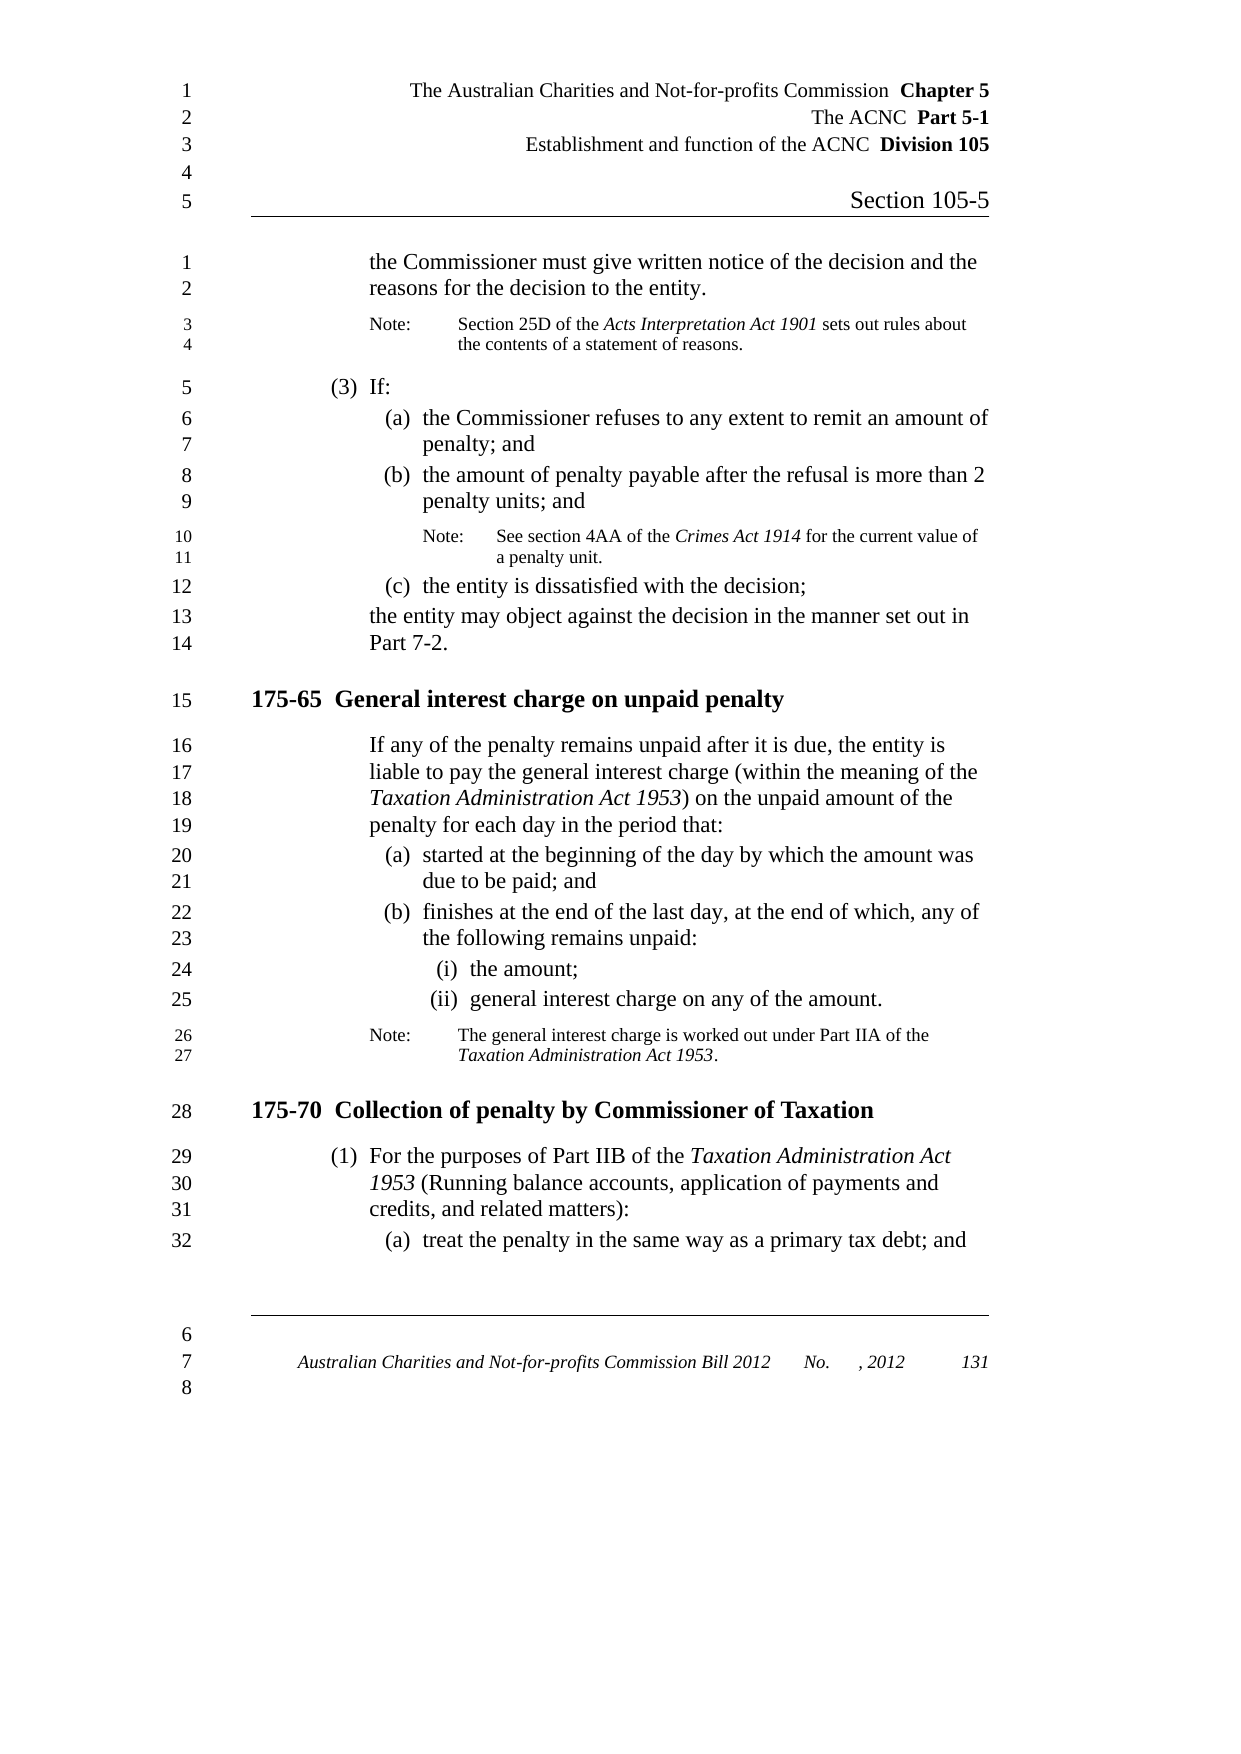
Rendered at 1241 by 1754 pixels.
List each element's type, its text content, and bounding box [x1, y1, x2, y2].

text (1) For the purposes of Part IIB of the Taxation Administration Act 1953 (Running balance accounts, application of payments and credits, and related matters): [251, 1142, 989, 1221]
text (a) started at the beginning of the day by which the amount was due to be paid; and [251, 841, 989, 894]
text (b) finishes at the end of the last day, at the end of which, any of the following remains unpaid: [251, 898, 989, 951]
text Note: Section 25D of the Acts Interpretation Act 1901 sets out rules about the contents of a statement of reasons. [369, 313, 989, 355]
text Note: See section 4AA of the Crimes Act 1914 for the current value of a penalty unit. [422, 526, 989, 567]
text (a) treat the penalty in the same way as a primary tax debt; and [251, 1226, 989, 1252]
text (c) the entity is dissatisfied with the decision; [251, 572, 989, 598]
text Note: The general interest charge is worked out under Part IIA of the Taxation Administration Act 1953. [369, 1024, 989, 1066]
text 175-65 General interest charge on unpaid penalty [251, 684, 989, 713]
text (a) the Commissioner refuses to any extent to remit an amount of penalty; and [251, 404, 989, 457]
text (i) the amount; [251, 955, 989, 981]
text If any of the penalty remains unpaid after it is due, the entity is liable to pay the general interest charge (within the meaning of the Taxation Administration Act 1953) on the unpaid amount of the penalty for each day in the period that: [251, 732, 989, 837]
text (ii) general interest charge on any of the amount. [251, 985, 989, 1012]
text the Commissioner must give written notice of the decision and the reasons for the decision to the entity. [369, 248, 989, 301]
text 175-70 Collection of penalty by Commissioner of Taxation [251, 1095, 989, 1124]
text the entity may object against the decision in the manner set out in Part 7-2. [369, 602, 989, 655]
text (b) the amount of penalty payable after the refusal is more than 2 penalty units; and [251, 461, 989, 513]
text (3) If: [251, 373, 989, 400]
